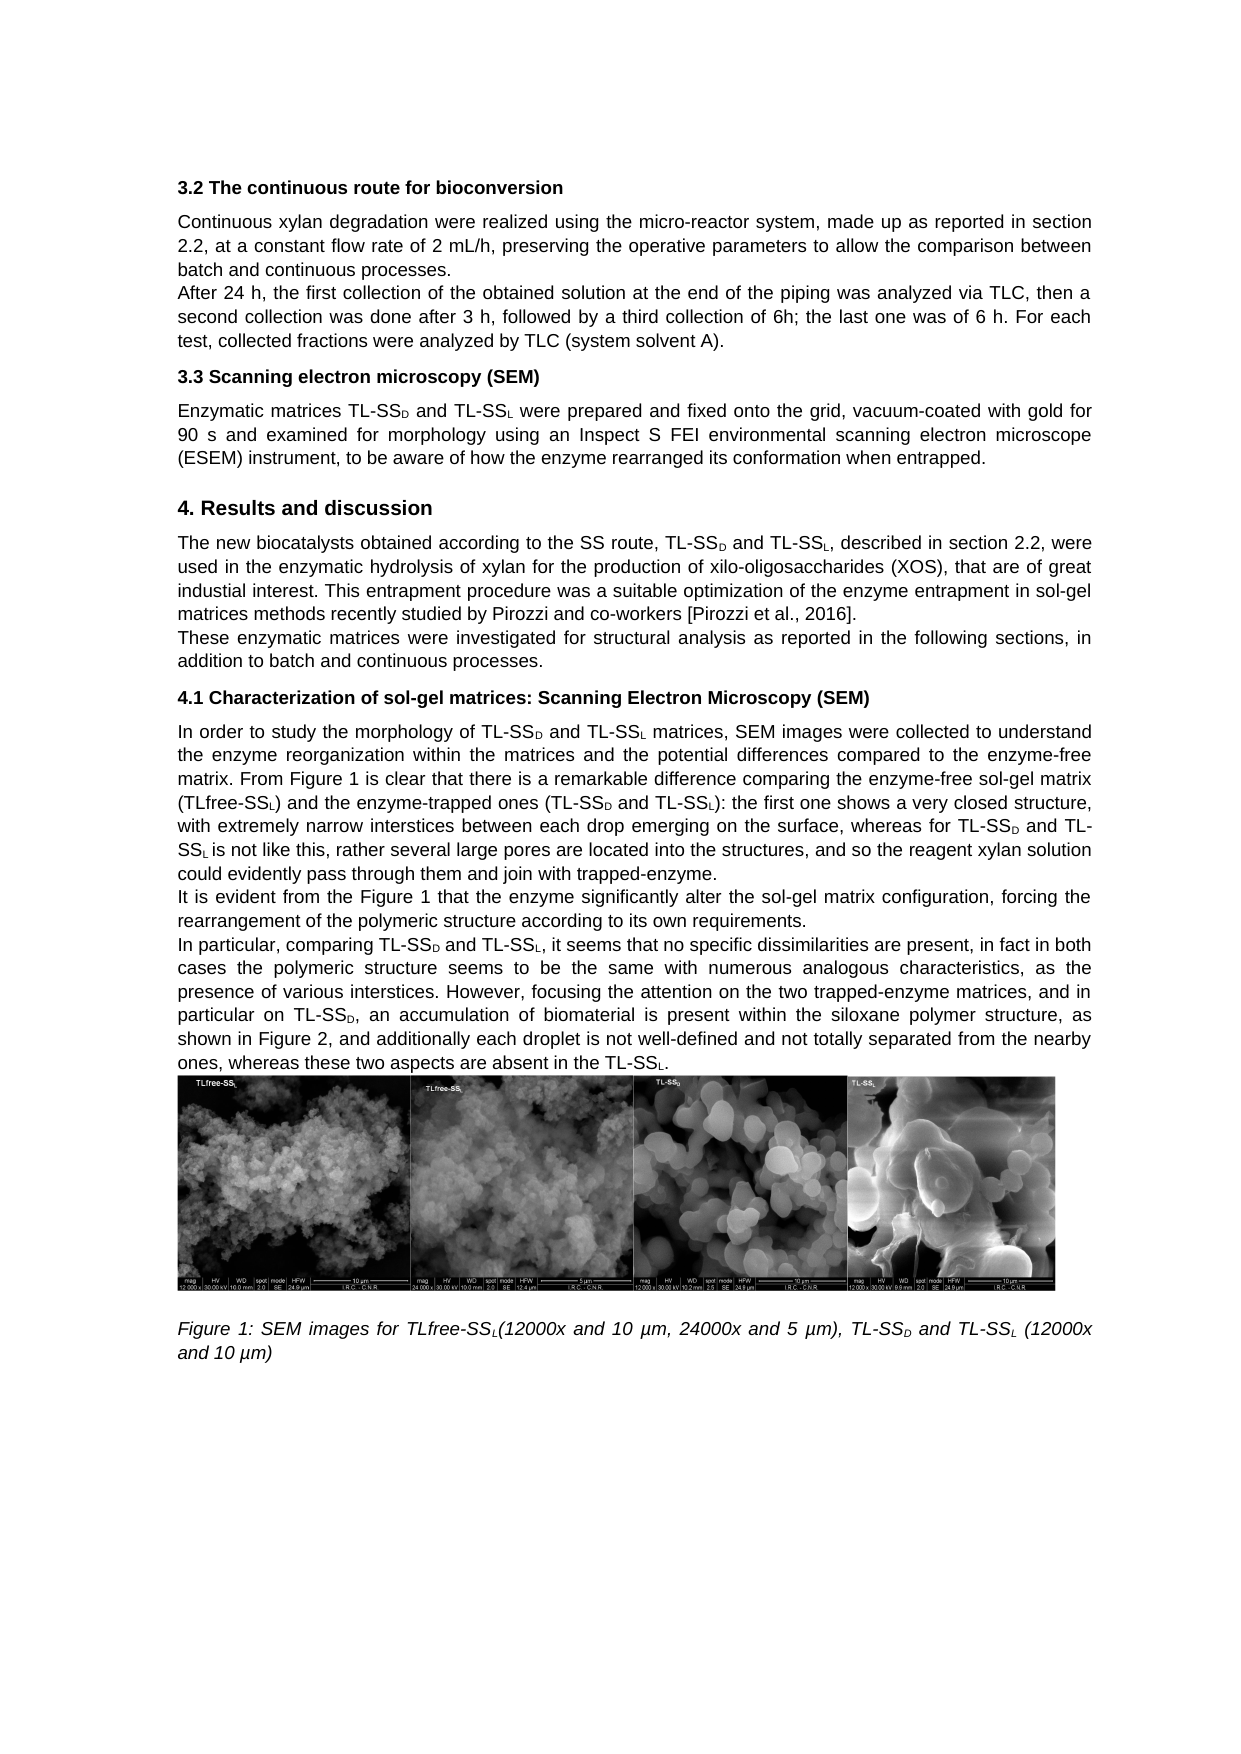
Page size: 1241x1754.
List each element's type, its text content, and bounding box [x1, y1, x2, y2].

subtitle Characterization of sol-gel matrices: Scanning Electron Microscopy (SEM) [177, 686, 1092, 708]
text After 24 h, the first collection of the obtained solution at the end of the piping was analyzed via TLC, then a second collection was done after 3 h, followed by a third collection of 6h; the last one was of 6 h. For each test, collected fractions were analyzed by TLC (system solvent A). [177, 282, 1092, 351]
text In order to study the morphology of TL-SSD and TL-SSL matrices, SEM images were collected to understand the enzyme reorganization within the matrices and the potential differences compared to the enzyme-free matrix. From Figure 1 is clear that there is a remarkable difference comparing the enzyme-free sol-gel matrix (TLfree-SSL) and the enzyme-trapped ones (TL-SSD and TL-SSL): the first one shows a very closed structure, with extremely narrow interstices between each drop emerging on the surface, whereas for TL-SSD and TL-SSL is not like this, rather several large pores are located into the structures, and so the reagent xylan solution could evidently pass through them and join with trapped-enzyme. [177, 721, 1092, 884]
picture [177, 1075, 1056, 1291]
text Figure 1: SEM images for TLfree-SSL(12000x and 10 µm, 24000x and 5 µm), TL-SSD and TL-SSL (12000x and 10 µm) [177, 1318, 1092, 1363]
subtitle Results and discussion [177, 496, 1092, 519]
subtitle Scanning electron microscopy (SEM) [177, 366, 1092, 387]
list The new biocatalysts obtained according to the SS route, TL-SSD and TL-SSL, described in section 2.2, were used in the enzymatic hydrolysis of xylan for the production of xilo-oligosaccharides (XOS), that are of great industial interest. This entrapment procedure was a suitable optimization of the enzyme entrapment in sol-gel matrices methods recently studied by Pirozzi and co-workers [Pirozzi et al., 2016]. [177, 532, 1092, 624]
text Continuous xylan degradation were realized using the micro-reactor system, made up as reported in section 2.2, at a constant flow rate of 2 mL/h, preserving the operative parameters to allow the comparison between batch and continuous processes. [177, 211, 1092, 280]
text In particular, comparing TL-SSD and TL-SSL, it seems that no specific dissimilarities are present, in fact in both cases the polymeric structure seems to be the same with numerous analogous characteristics, as the presence of various interstices. However, focusing the attention on the two trapped-enzyme matrices, and in particular on TL-SSD, an accumulation of biomaterial is present within the siloxane polymer structure, as shown in Figure 2, and additionally each droplet is not well-defined and not totally separated from the nearby ones, whereas these two aspects are absent in the TL-SSL. [177, 933, 1092, 1073]
text Enzymatic matrices TL-SSD and TL-SSL were prepared and fixed onto the grid, vacuum-coated with gold for 90 s and examined for morphology using an Inspect S FEI environmental scanning electron microscope (ESEM) instrument, to be aware of how the enzyme rearranged its conformation when entrapped. [177, 400, 1092, 468]
text These enzymatic matrices were investigated for structural analysis as reported in the following sections, in addition to batch and continuous processes. [177, 627, 1092, 672]
subtitle The continuous route for bioconversion [177, 177, 1092, 199]
text It is evident from the Figure 1 that the enzyme significantly alter the sol-gel matrix configuration, forcing the rearrangement of the polymeric structure according to its own requirements. [177, 886, 1092, 931]
